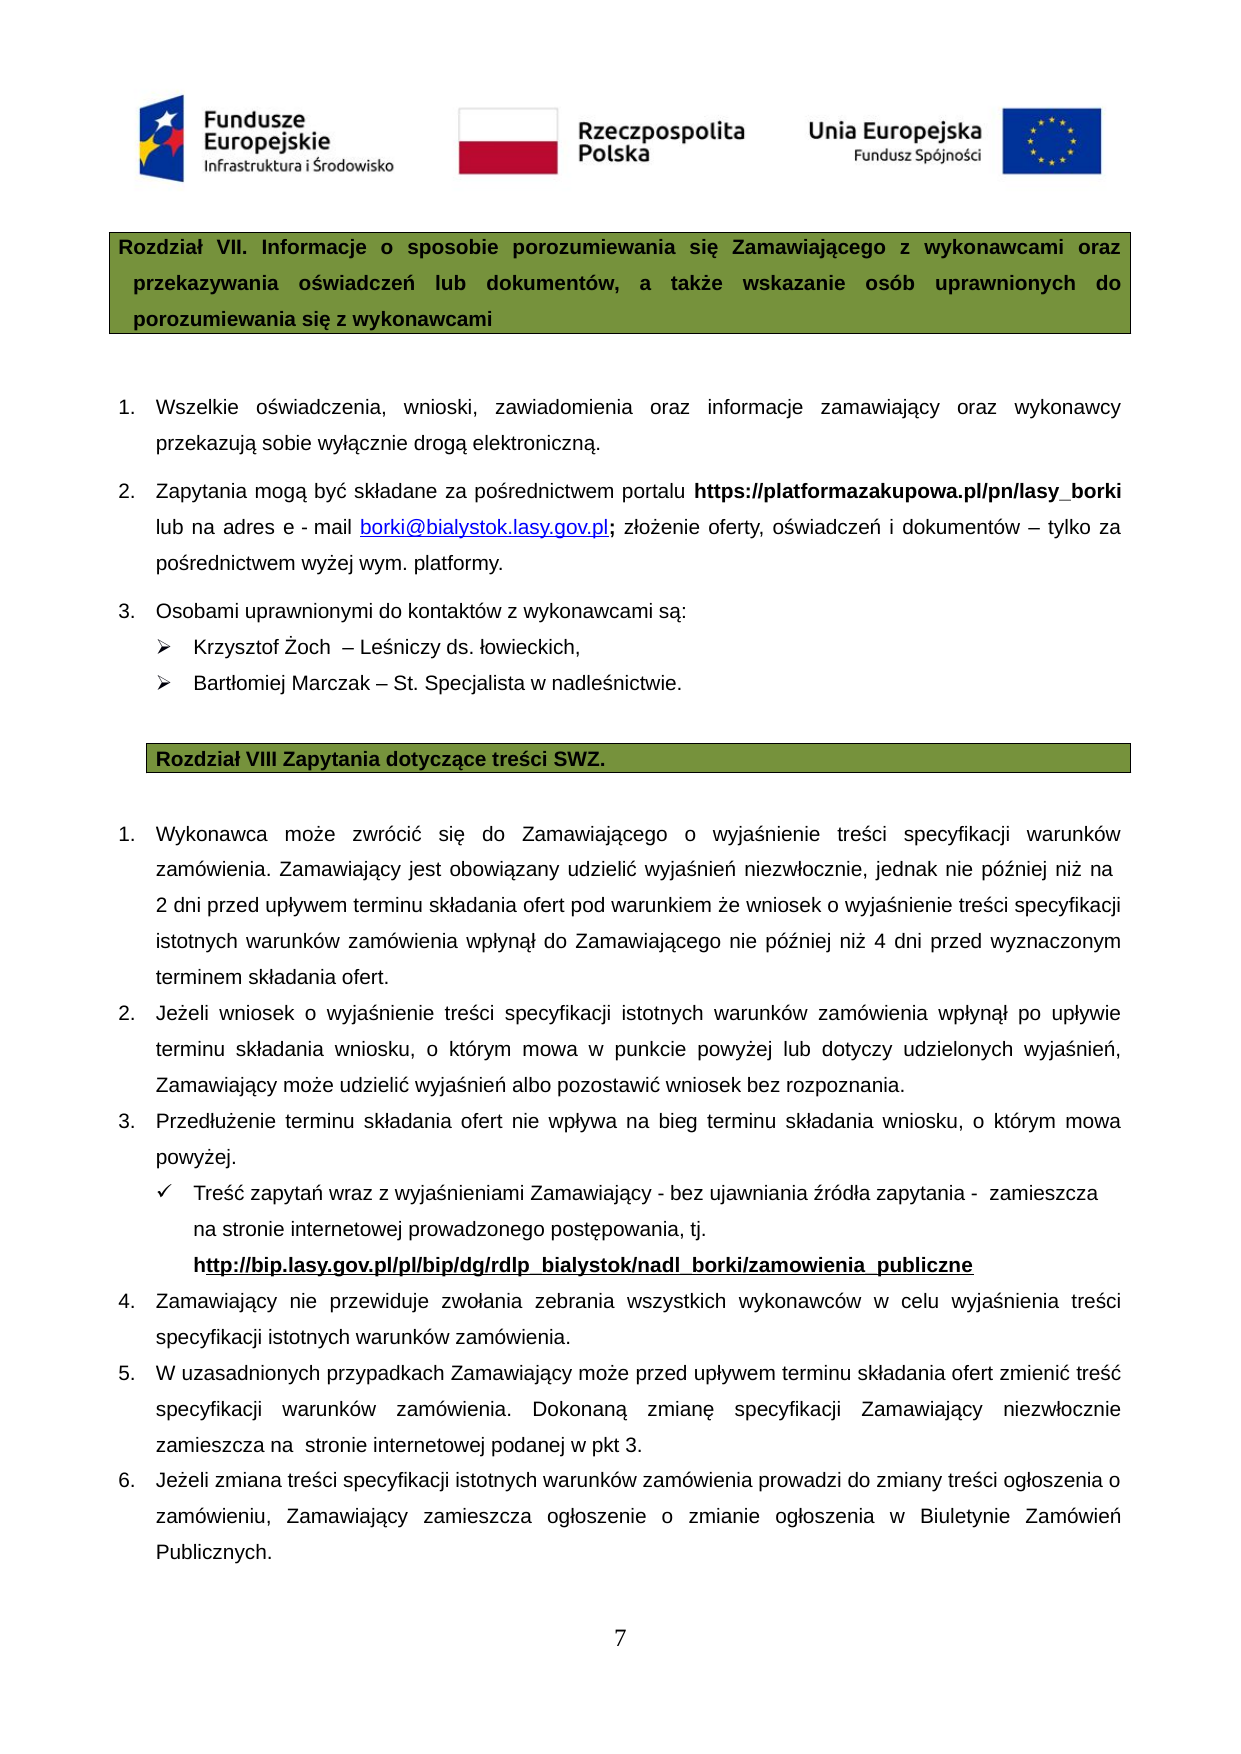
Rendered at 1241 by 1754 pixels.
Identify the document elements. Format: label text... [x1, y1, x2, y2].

list Jeżeli zmiana treści specyfikacji istotnych warunków zamówienia prowadzi do zmiany treści ogłoszenia o zamówieniu, Zamawiający zamieszcza ogłoszenie o zmianie ogłoszenia w Biuletynie Zamówień Publicznych. [118, 1468, 1122, 1564]
text Rozdział VIII Zapytania dotyczące treści SWZ. [147, 744, 1130, 772]
list Bartłomiej Marczak – St. Specjalista w nadleśnictwie. [156, 671, 1122, 695]
text Rozdział VII. Informacje o sposobie porozumiewania się Zamawiającego z wykonawcami oraz przekazywania oświadczeń lub dokumentów, a także wskazanie osób uprawnionych do porozumiewania się z wykonawcami [110, 233, 1130, 333]
list Wykonawca może zwrócić się do Zamawiającego o wyjaśnienie treści specyfikacji warunków zamówienia. Zamawiający jest obowiązany udzielić wyjaśnień niezwłocznie, jednak nie później niż na 2 dni przed upływem terminu składania ofert pod warunkiem że wniosek o wyjaśnienie treści specyfikacji istotnych warunków zamówienia wpłynął do Zamawiającego nie później niż 4 dni przed wyznaczonym terminem składania ofert. [118, 821, 1122, 989]
list Jeżeli wniosek o wyjaśnienie treści specyfikacji istotnych warunków zamówienia wpłynął po upływie terminu składania wniosku, o którym mowa w punkcie powyżej lub dotyczy udzielonych wyjaśnień, Zamawiający może udzielić wyjaśnień albo pozostawić wniosek bez rozpoznania. [118, 1001, 1122, 1097]
list Zamawiający nie przewiduje zwołania zebrania wszystkich wykonawców w celu wyjaśnienia treści specyfikacji istotnych warunków zamówienia. [118, 1289, 1122, 1348]
list Treść zapytań wraz z wyjaśnieniami Zamawiający - bez ujawniania źródła zapytania - zamieszcza na stronie internetowej prowadzonego postępowania, tj. http://bip.lasy.gov.pl/pl/bip/dg/rdlp_bialystok/nadl_borki/zamowienia_publiczne [156, 1181, 1122, 1277]
list Krzysztof Żoch – Leśniczy ds. łowieckich, [156, 635, 1122, 659]
list Zapytania mogą być składane za pośrednictwem portalu https://platformazakupowa.pl/pn/lasy_borki lub na adres e - mail borki@bialystok.lasy.gov.pl; złożenie oferty, oświadczeń i dokumentów – tylko za pośrednictwem wyżej wym. platformy. [118, 479, 1122, 575]
list Wszelkie oświadczenia, wnioski, zawiadomienia oraz informacje zamawiający oraz wykonawcy przekazują sobie wyłącznie drogą elektroniczną. [118, 394, 1122, 454]
picture [118, 73, 1123, 204]
list W uzasadnionych przypadkach Zamawiający może przed upływem terminu składania ofert zmienić treść specyfikacji warunków zamówienia. Dokonaną zmianę specyfikacji Zamawiający niezwłocznie zamieszcza na stronie internetowej podanej w pkt 3. [118, 1361, 1122, 1456]
list Osobami uprawnionymi do kontaktów z wykonawcami są: [118, 599, 1122, 623]
list Przedłużenie terminu składania ofert nie wpływa na bieg terminu składania wniosku, o którym mowa powyżej. [118, 1109, 1122, 1169]
